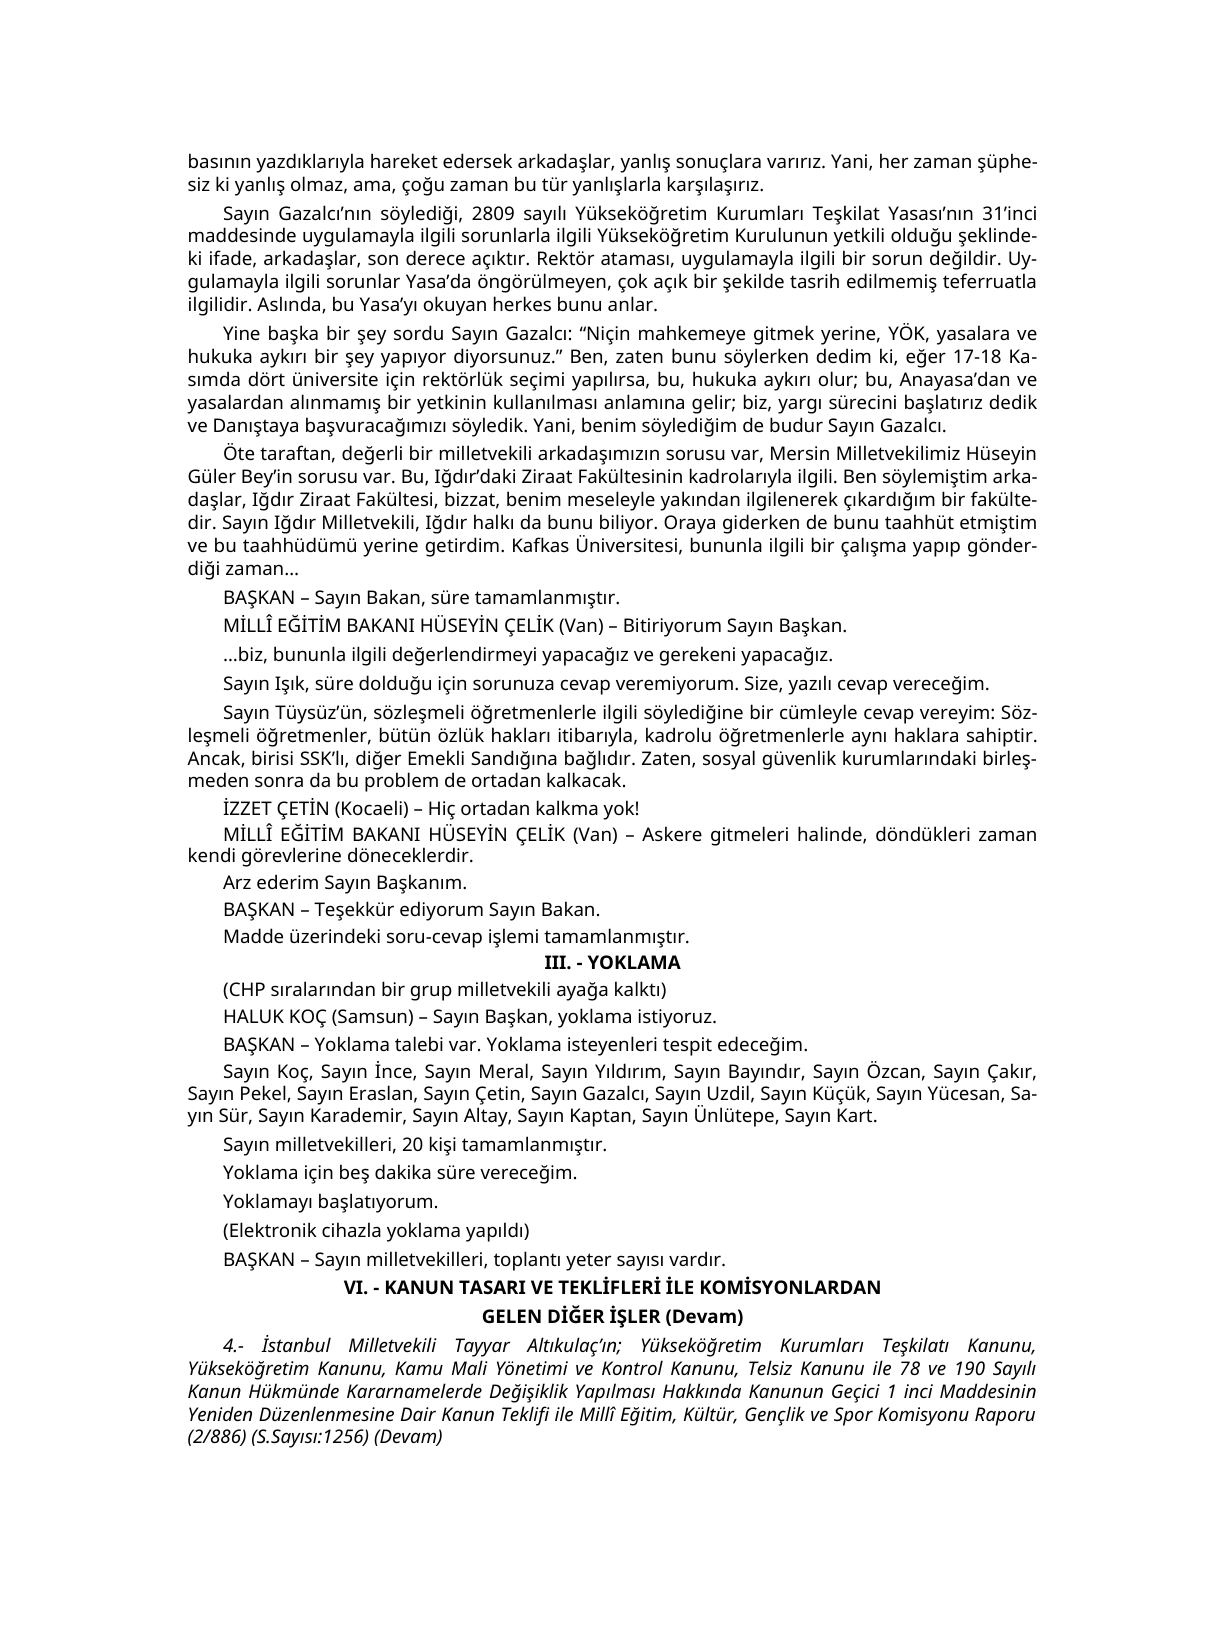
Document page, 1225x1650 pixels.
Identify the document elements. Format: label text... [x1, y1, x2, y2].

text Arz ederim Sayın Başkanım. [187, 873, 1037, 894]
text …biz, bununla ilgili değerlendirmeyi yapacağız ve gerekeni yapacağız. [187, 643, 1037, 666]
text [187, 150, 1037, 196]
text Sayın Koç, Sayın İnce, Sayın Meral, Sayın Yıldırım, Sayın Bayındır, Sayın Özcan, Sayın Çakır, Sayın Pekel, Sayın Eraslan, Sayın Çetin, Sayın Gazalcı, Sayın Uzdil, Sayın Küçük, Sayın Yücesan, Sayın Sür, Sayın Karademir, Sayın Altay, Sayın Kaptan, Sayın Ünlütepe, Sayın Kart. [187, 1061, 1037, 1127]
text BAŞKAN – Sayın Bakan, süre tamamlanmıştır. [187, 586, 1037, 609]
text MİLLÎ EĞİTİM BAKANI HÜSEYİN ÇELİK (Van) – Bitiriyorum Sayın Başkan. [187, 614, 1037, 637]
text BAŞKAN – Sayın milletvekilleri, toplantı yeter sayısı vardır. [187, 1248, 1037, 1271]
text (Elektronik cihazla yoklama yapıldı) [187, 1219, 1037, 1242]
text İZZET ÇETİN (Kocaeli) – Hiç ortadan kalkma yok! [187, 798, 1037, 819]
text MİLLÎ EĞİTİM BAKANI HÜSEYİN ÇELİK (Van) – Askere gitmeleri halinde, döndükleri zaman kendi görevlerine döneceklerdir. [187, 825, 1037, 867]
text Yoklamayı başlatıyorum. [187, 1190, 1037, 1213]
text BAŞKAN – Yoklama talebi var. Yoklama isteyenleri tespit edeceğim. [187, 1033, 1037, 1055]
text Sayın Işık, süre dolduğu için sorunuza cevap veremiyorum. Size, yazılı cevap vereceğim. [187, 672, 1037, 695]
text Yoklama için beş dakika süre vereceğim. [187, 1161, 1037, 1184]
text HALUK KOÇ (Samsun) – Sayın Başkan, yoklama istiyoruz. [187, 1007, 1037, 1028]
text Sayın Gazalcı’nın söylediği, 2809 sayılı Yükseköğretim Kurumları Teşkilat Yasası’nın 31’inci maddesinde uygulamayla ilgili sorunlarla ilgili Yükseköğretim Kurulunun yetkili olduğu şeklindeki ifade, arkadaşlar, son derece açıktır. Rektör ataması, uygulamayla ilgili bir sorun değildir. Uygulamayla ilgili sorunlar Yasa’da öngörülmeyen, çok açık bir şekilde tasrih edilmemiş teferruatla ilgilidir. Aslında, bu Yasa’yı okuyan herkes bunu anlar. [187, 202, 1037, 316]
text BAŞKAN – Teşekkür ediyorum Sayın Bakan. [187, 899, 1037, 921]
text Öte taraftan, değerli bir milletvekili arkadaşımızın sorusu var, Mersin Milletvekilimiz Hüseyin Güler Bey’in sorusu var. Bu, Iğdır’daki Ziraat Fakültesinin kadrolarıyla ilgili. Ben söylemiştim arkadaşlar, Iğdır Ziraat Fakültesi, bizzat, benim meseleyle yakından ilgilenerek çıkardığım bir fakültedir. Sayın Iğdır Milletvekili, Iğdır halkı da bunu biliyor. Oraya giderken de bunu taahhüt etmiştim ve bu taahhüdümü yerine getirdim. Kafkas Üniversitesi, bununla ilgili bir çalışma yapıp gönderdiği zaman… [187, 442, 1037, 580]
text (CHP sıralarından bir grup milletvekili ayağa kalktı) [187, 980, 1037, 1001]
text Yine başka bir şey sordu Sayın Gazalcı: “Niçin mahkemeye gitmek yerine, YÖK, yasalara ve hukuka aykırı bir şey yapıyor diyorsunuz.” Ben, zaten bunu söylerken dedim ki, eğer 17-18 Kasımda dört üniversite için rektörlük seçimi yapılırsa, bu, hukuka aykırı olur; bu, Anayasa’dan ve yasalardan alınmamış bir yetkinin kullanılması anlamına gelir; biz, yargı sürecini başlatırız dedik ve Danıştaya başvuracağımızı söyledik. Yani, benim söylediğim de budur Sayın Gazalcı. [187, 322, 1037, 437]
text GELEN DİĞER İŞLER (Devam) [187, 1305, 1037, 1328]
text 4.- İstanbul Milletvekili Tayyar Altıkulaç’ın; Yükseköğretim Kurumları Teşkilatı Kanunu, Yükseköğretim Kanunu, Kamu Mali Yönetimi ve Kontrol Kanunu, Telsiz Kanunu ile 78 ve 190 Sayılı Kanun Hükmünde Kararnamelerde Değişiklik Yapılması Hakkında Kanunun Geçici 1 inci Maddesinin Yeniden Düzenlenmesine Dair Kanun Teklifi ile Millî Eğitim, Kültür, Gençlik ve Spor Komisyonu Raporu (2/886) (S.Sayısı:1256) (Devam) [187, 1334, 1037, 1448]
text VI. - KANUN TASARI VE TEKLİFLERİ İLE KOMİSYONLARDAN [187, 1276, 1037, 1299]
text Sayın Tüysüz’ün, sözleşmeli öğretmenlerle ilgili söylediğine bir cümleyle cevap vereyim: Sözleşmeli öğretmenler, bütün özlük hakları itibarıyla, kadrolu öğretmenlerle aynı haklara sahiptir. Ancak, birisi SSK’lı, diğer Emekli Sandığına bağlıdır. Zaten, sosyal güvenlik kurumlarındaki birleşmeden sonra da bu problem de ortadan kalkacak. [187, 701, 1037, 792]
text III. - YOKLAMA [187, 953, 1037, 974]
text Madde üzerindeki soru-cevap işlemi tamamlanmıştır. [187, 926, 1037, 947]
text Sayın milletvekilleri, 20 kişi tamamlanmıştır. [187, 1133, 1037, 1156]
